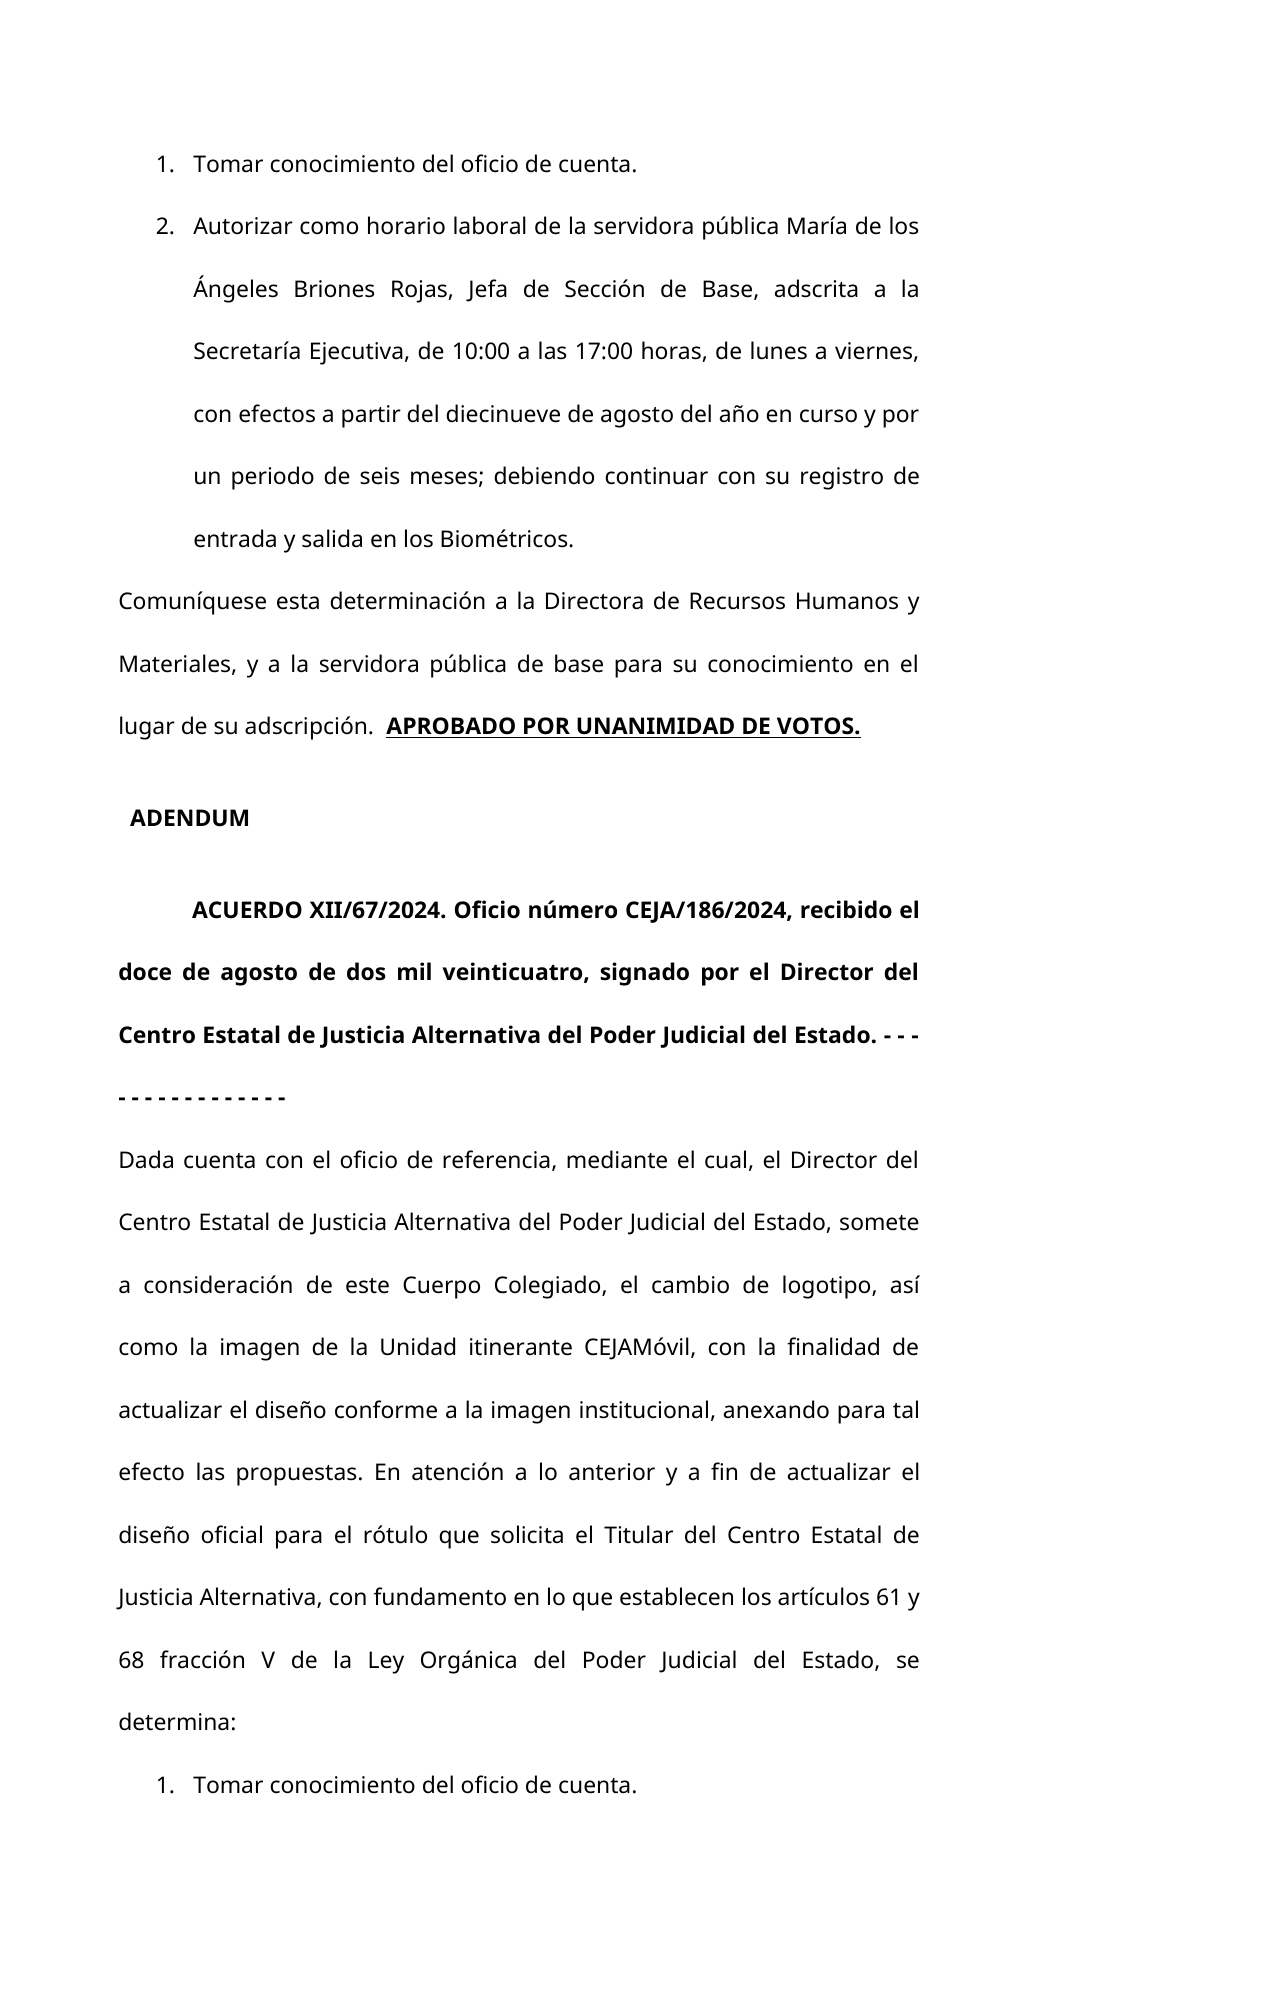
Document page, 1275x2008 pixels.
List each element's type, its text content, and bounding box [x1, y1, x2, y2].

list Autorizar como horario laboral de la servidora pública María de los Ángeles Briones Rojas, Jefa de Sección de Base, adscrita a la Secretaría Ejecutiva, de 10:00 a las 17:00 horas, de lunes a viernes, con efectos a partir del diecinueve de agosto del año en curso y por un periodo de seis meses; debiendo continuar con su registro de entrada y salida en los Biométricos. [156, 210, 921, 554]
text Comuníquese esta determinación a la Directora de Recursos Humanos y Materiales, y a la servidora pública de base para su conocimiento en el lugar de su adscripción. APROBADO POR UNANIMIDAD DE VOTOS. [118, 585, 921, 741]
list Tomar conocimiento del oficio de cuenta. [156, 148, 921, 179]
text Dada cuenta con el oficio de referencia, mediante el cual, el Director del Centro Estatal de Justicia Alternativa del Poder Judicial del Estado, somete a consideración de este Cuerpo Colegiado, el cambio de logotipo, así como la imagen de la Unidad itinerante CEJAMóvil, con la finalidad de actualizar el diseño conforme a la imagen institucional, anexando para tal efecto las propuestas. En atención a lo anterior y a fin de actualizar el diseño oficial para el rótulo que solicita el Titular del Centro Estatal de Justicia Alternativa, con fundamento en lo que establecen los artículos 61 y 68 fracción V de la Ley Orgánica del Poder Judicial del Estado, se determina: [118, 1143, 921, 1737]
text ADENDUM [118, 802, 921, 833]
text ACUERDO XII/67/2024. Oficio número CEJA/186/2024, recibido el doce de agosto de dos mil veinticuatro, signado por el Director del Centro Estatal de Justicia Alternativa del Poder Judicial del Estado. - - - - - - - - - - - - - - - - [118, 893, 921, 1112]
list Tomar conocimiento del oficio de cuenta. [156, 1768, 921, 1800]
